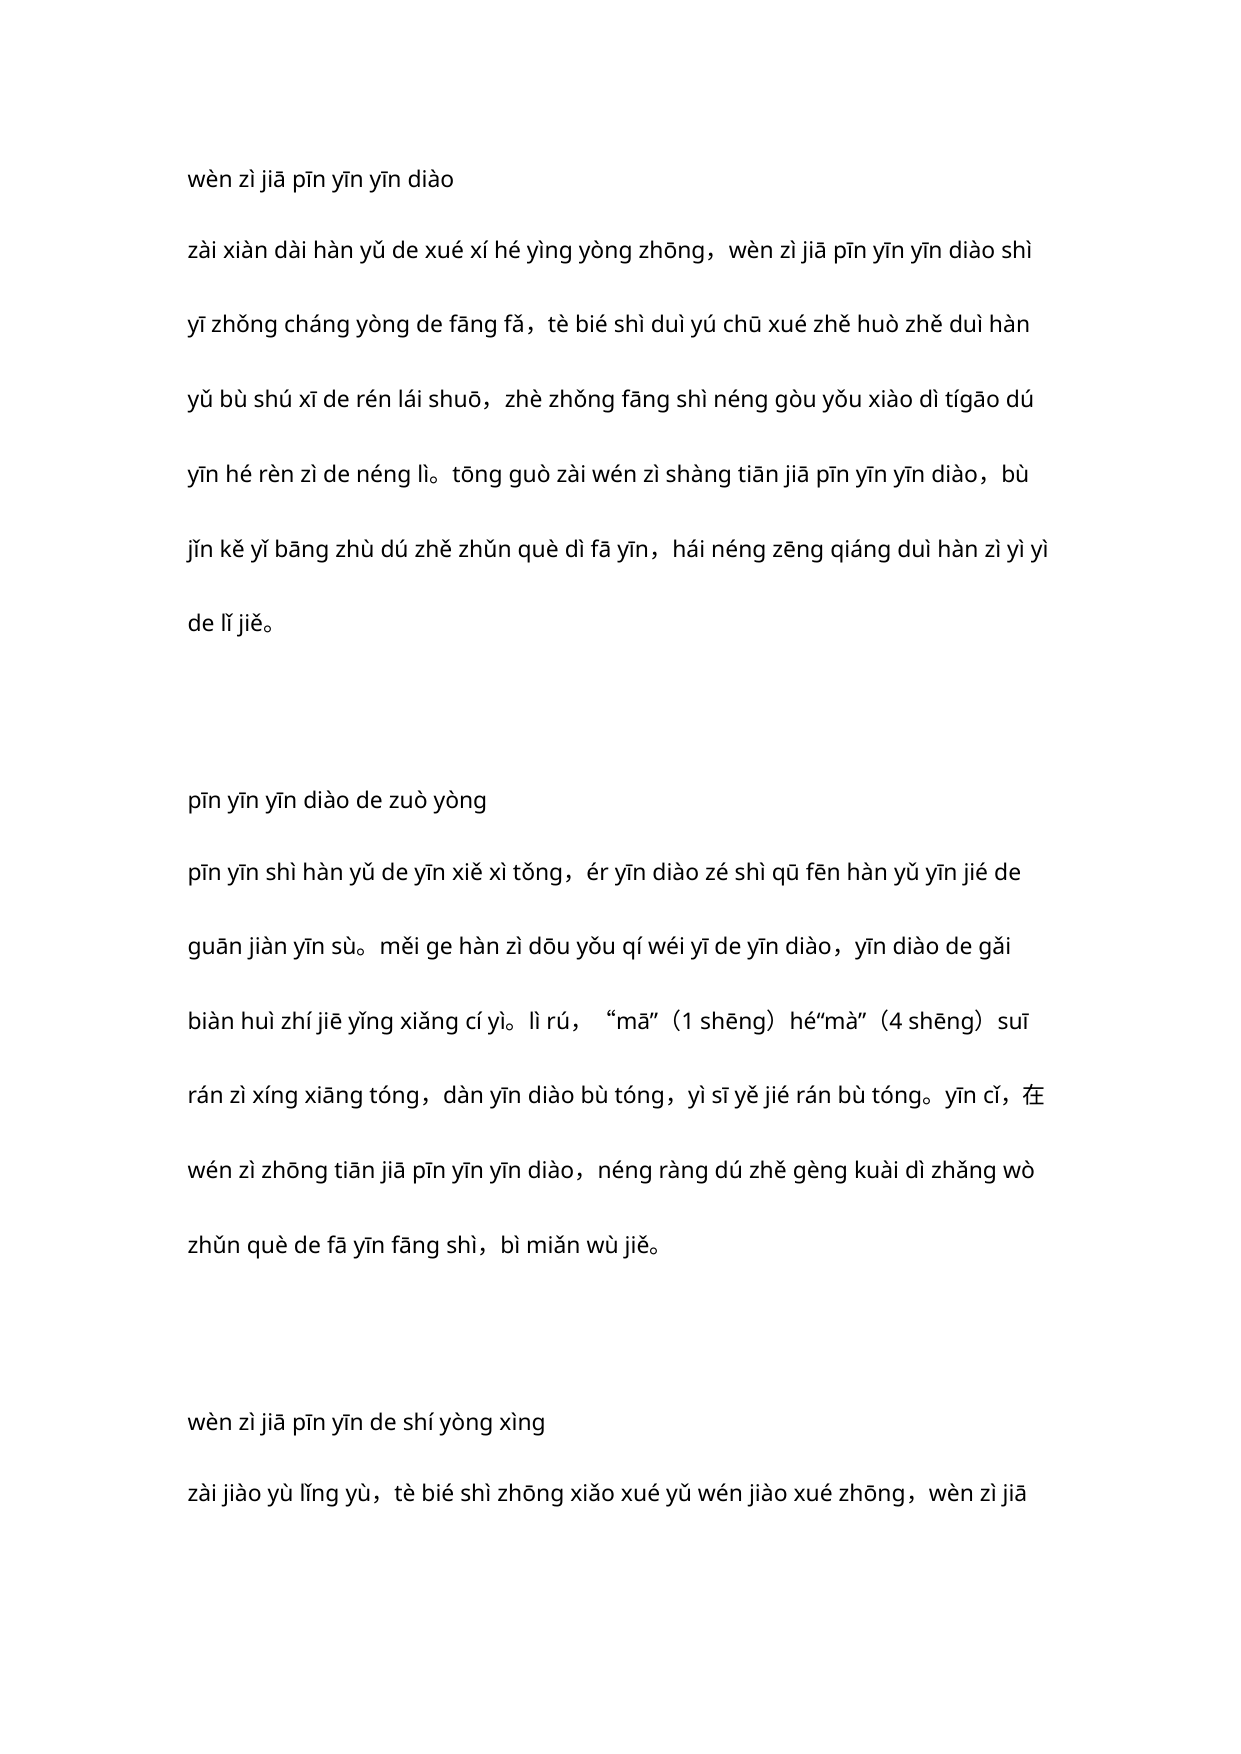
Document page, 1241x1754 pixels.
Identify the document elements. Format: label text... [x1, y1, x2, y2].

text pīn yīn shì hàn yǔ de yīn xiě xì tǒng，ér yīn diào zé shì qū fēn hàn yǔ yīn jié de guān jiàn yīn sù。měi ge hàn zì dōu yǒu qí wéi yī de yīn diào，yīn diào de gǎi biàn huì zhí jiē yǐng xiǎng cí yì。lì rú，“mā”（1 shēng）hé“mà”（4 shēng）suī rán zì xíng xiāng tóng，dàn yīn diào bù tóng，yì sī yě jié rán bù tóng。yīn cǐ，在wén zì zhōng tiān jiā pīn yīn yīn diào，néng ràng dú zhě gèng kuài dì zhǎng wò zhǔn què de fā yīn fāng shì，bì miǎn wù jiě。 [187, 837, 1053, 1276]
text pīn yīn yīn diào de zuò yòng [187, 784, 1053, 816]
text zài xiàn dài hàn yǔ de xué xí hé yìng yòng zhōng，wèn zì jiā pīn yīn yīn diào shì yī zhǒng cháng yòng de fāng fǎ，tè bié shì duì yú chū xué zhě huò zhě duì hàn yǔ bù shú xī de rén lái shuō，zhè zhǒng fāng shì néng gòu yǒu xiào dì tígāo dú yīn hé rèn zì de néng lì。tōng guò zài wén zì shàng tiān jiā pīn yīn yīn diào，bù jǐn kě yǐ bāng zhù dú zhě zhǔn què dì fā yīn，hái néng zēng qiáng duì hàn zì yì yì de lǐ jiě。 [187, 216, 1053, 654]
text wèn zì jiā pīn yīn de shí yòng xìng [187, 1405, 1053, 1438]
text wèn zì jiā pīn yīn yīn diào [187, 162, 1053, 194]
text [187, 1459, 1053, 1524]
